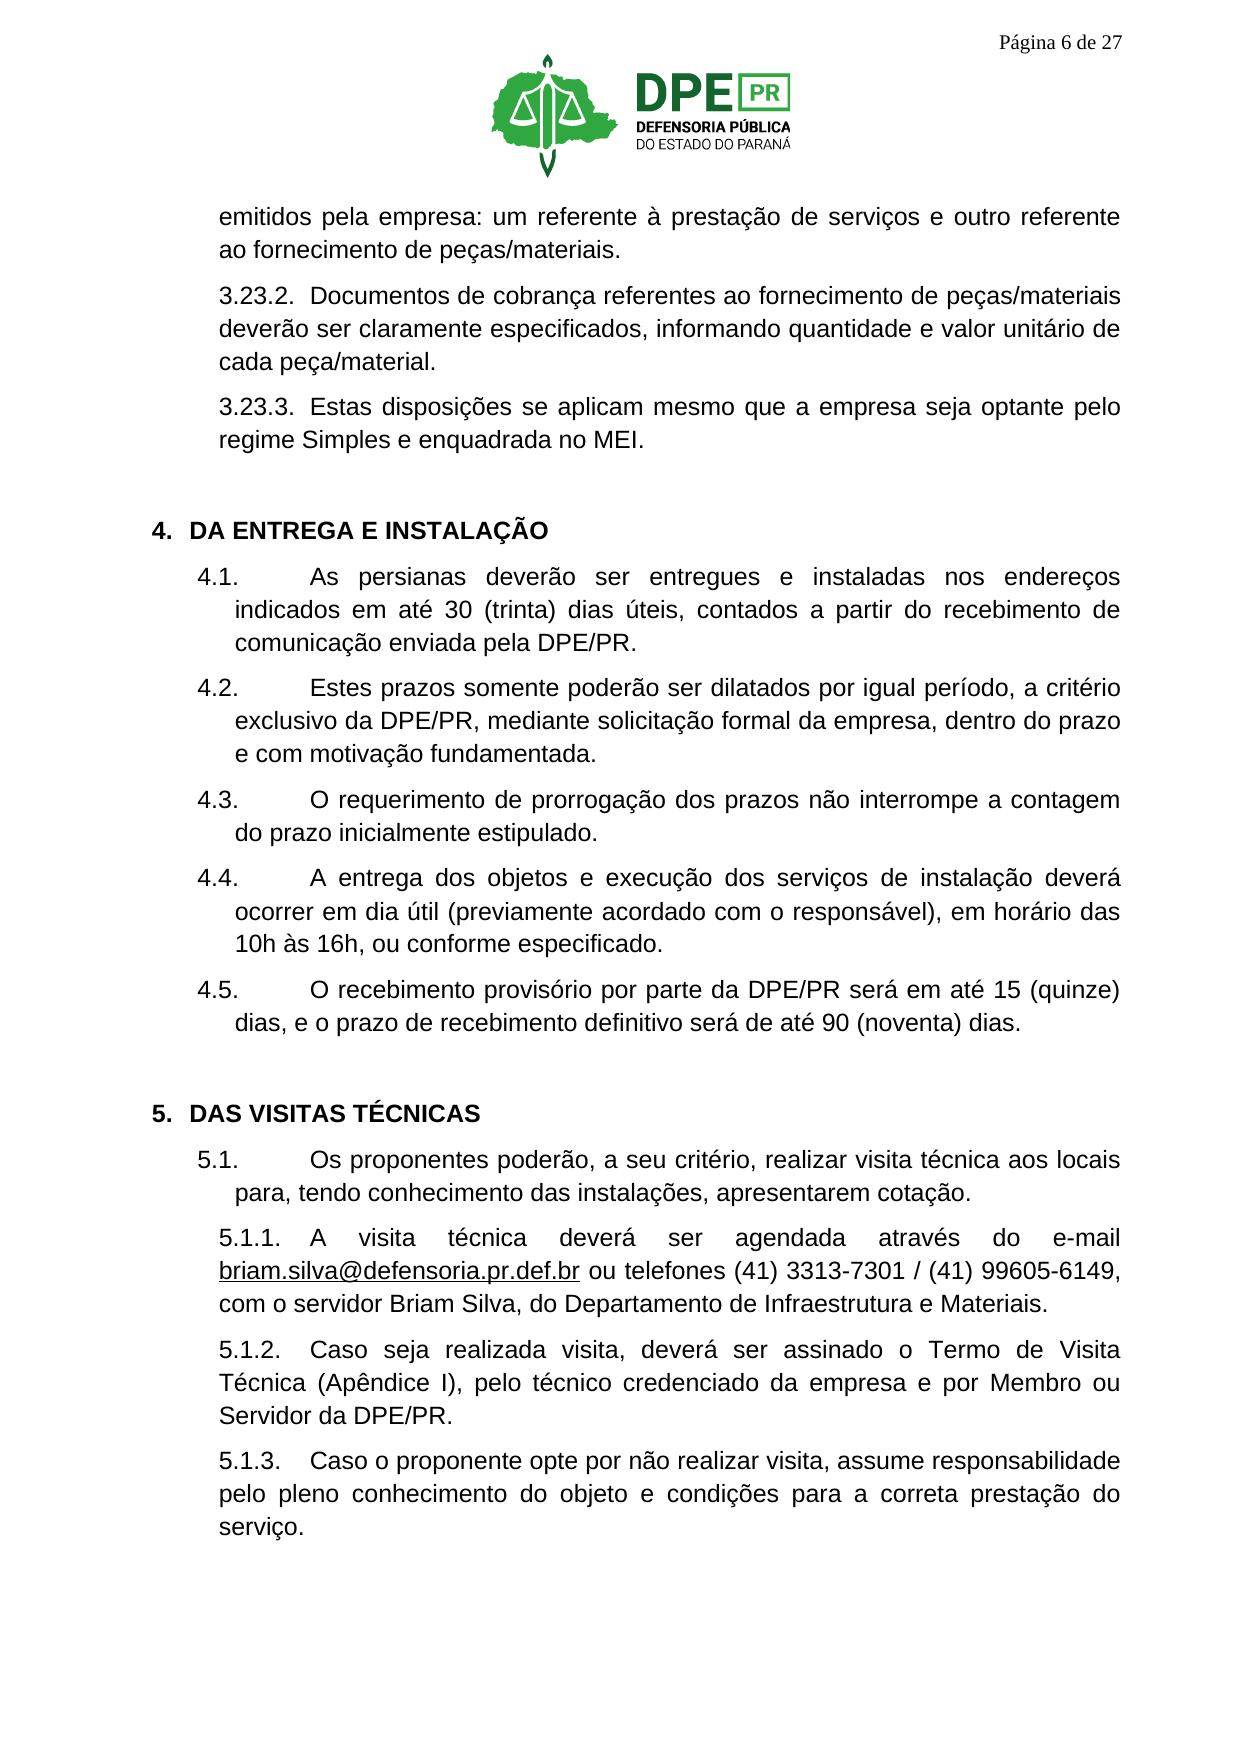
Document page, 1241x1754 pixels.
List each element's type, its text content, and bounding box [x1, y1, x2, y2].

list Os proponentes poderão, a seu critério, realizar visita técnica aos locais para, tendo conhecimento das instalações, apresentarem cotação. [197, 1144, 1122, 1206]
list Estas disposições se aplicam mesmo que a empresa seja optante pelo regime Simples e enquadrada no MEI. [218, 392, 1122, 454]
list As persianas deverão ser entregues e instaladas nos endereços indicados em até 30 (trinta) dias úteis, contados a partir do recebimento de comunicação enviada pela DPE/PR. [197, 562, 1122, 657]
list A entrega dos objetos e execução dos serviços de instalação deverá ocorrer em dia útil (previamente acordado com o responsável), em horário das 10h às 16h, ou conforme especificado. [197, 863, 1122, 958]
list A visita técnica deverá ser agendada através do e-mail briam.silva@defensoria.pr.def.br ou telefones (41) 3313-7301 / (41) 99605-6149, com o servidor Briam Silva, do Departamento de Infraestrutura e Materiais. [218, 1223, 1122, 1318]
list Caso o proponente opte por não realizar visita, assume responsabilidade pelo pleno conhecimento do objeto e condições para a correta prestação do serviço. [218, 1446, 1122, 1541]
list Documentos de cobrança referentes ao fornecimento de peças/materiais deverão ser claramente especificados, informando quantidade e valor unitário de cada peça/material. [218, 281, 1122, 375]
list Caso seja realizada visita, deverá ser assinado o Termo de Visita Técnica (Apêndice I), pelo técnico credenciado da empresa e por Membro ou Servidor da DPE/PR. [218, 1335, 1122, 1429]
list O recebimento provisório por parte da DPE/PR será em até 15 (quinze) dias, e o prazo de recebimento definitivo será de até 90 (noventa) dias. [197, 975, 1122, 1037]
list Estes prazos somente poderão ser dilatados por igual período, a critério exclusivo da DPE/PR, mediante solicitação formal da empresa, dentro do prazo e com motivação fundamentada. [197, 673, 1122, 768]
list DA ENTREGA E INSTALAÇÃO [152, 516, 1122, 545]
list DAS VISITAS TÉCNICAS [152, 1099, 1122, 1128]
list O requerimento de prorrogação dos prazos não interrompe a contagem do prazo inicialmente estipulado. [197, 785, 1122, 847]
picture [491, 54, 790, 178]
